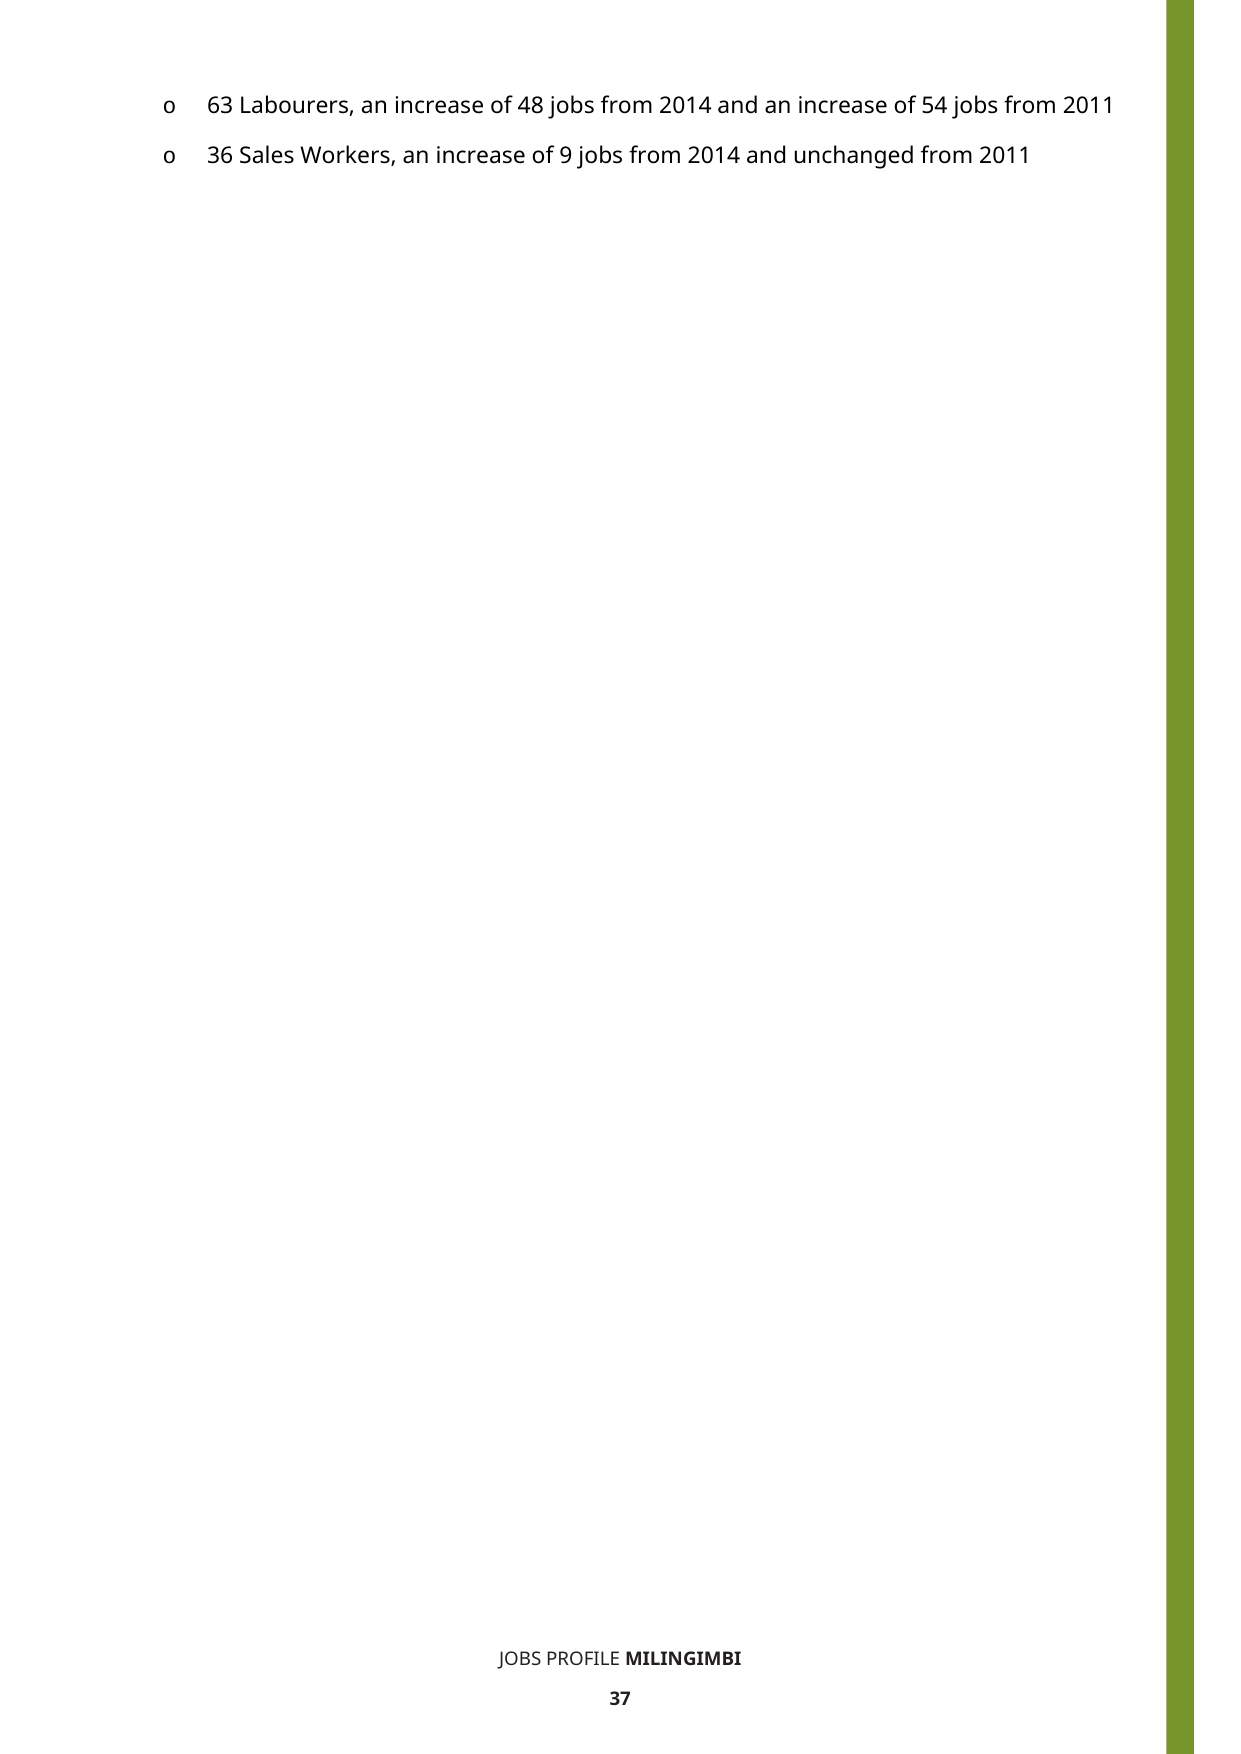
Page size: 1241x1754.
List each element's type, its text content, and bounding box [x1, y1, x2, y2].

text 63 Labourers, an increase of 48 jobs from 2014 and an increase of 54 jobs from 2011 [162, 89, 1122, 120]
text 36 Sales Workers, an increase of 9 jobs from 2014 and unchanged from 2011 [162, 139, 1122, 171]
